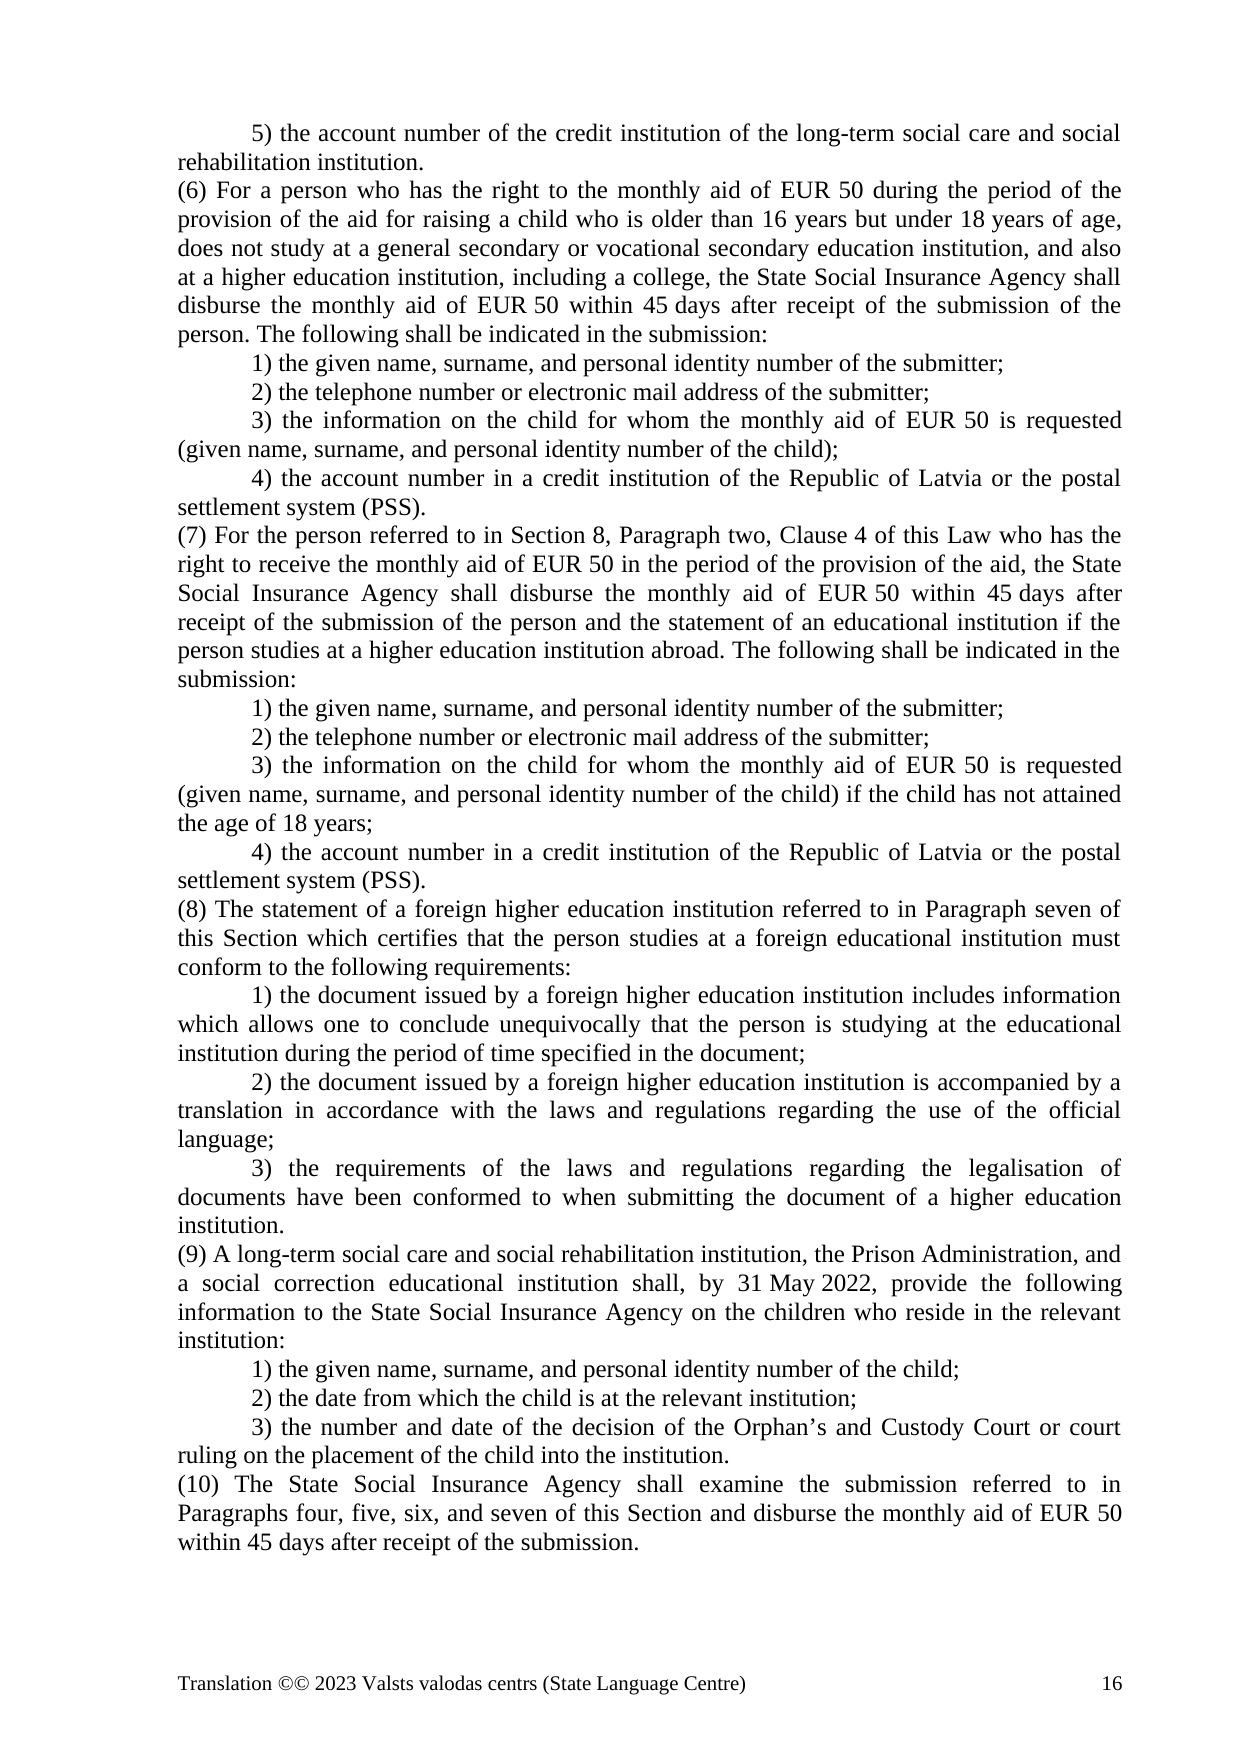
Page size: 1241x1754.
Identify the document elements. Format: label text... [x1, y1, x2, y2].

text 2) the telephone number or electronic mail address of the submitter; [177, 722, 1122, 751]
text 1) the document issued by a foreign higher education institution includes information which allows one to conclude unequivocally that the person is studying at the educational institution during the period of time specified in the document; [177, 981, 1122, 1067]
text 1) the given name, surname, and personal identity number of the submitter; [177, 693, 1122, 722]
text (8) The statement of a foreign higher education institution referred to in Paragraph seven of this Section which certifies that the person studies at a foreign educational institution must conform to the following requirements: [177, 894, 1122, 981]
text (7) For the person referred to in Section 8, Paragraph two, Clause 4 of this Law who has the right to receive the monthly aid of EUR 50 in the period of the provision of the aid, the State Social Insurance Agency shall disburse the monthly aid of EUR 50 within 45 days after receipt of the submission of the person and the statement of an educational institution if the person studies at a higher education institution abroad. The following shall be indicated in the submission: [177, 521, 1122, 693]
text 4) the account number in a credit institution of the Republic of Latvia or the postal settlement system (PSS). [177, 463, 1122, 521]
text 1) the given name, surname, and personal identity number of the child; [177, 1354, 1122, 1383]
text 3) the requirements of the laws and regulations regarding the legalisation of documents have been conformed to when submitting the document of a higher education institution. [177, 1153, 1122, 1239]
text (6) For a person who has the right to the monthly aid of EUR 50 during the period of the provision of the aid for raising a child who is older than 16 years but under 18 years of age, does not study at a general secondary or vocational secondary education institution, and also at a higher education institution, including a college, the State Social Insurance Agency shall disburse the monthly aid of EUR 50 within 45 days after receipt of the submission of the person. The following shall be indicated in the submission: [177, 176, 1122, 348]
text 1) the given name, surname, and personal identity number of the submitter; [177, 348, 1122, 377]
text 3) the number and date of the decision of the Orphan’s and Custody Court or court ruling on the placement of the child into the institution. [177, 1412, 1122, 1469]
text 5) the account number of the credit institution of the long-term social care and social rehabilitation institution. [177, 118, 1122, 176]
text (9) A long-term social care and social rehabilitation institution, the Prison Administration, and a social correction educational institution shall, by 31 May 2022, provide the following information to the State Social Insurance Agency on the children who reside in the relevant institution: [177, 1239, 1122, 1354]
text 2) the document issued by a foreign higher education institution is accompanied by a translation in accordance with the laws and regulations regarding the use of the official language; [177, 1067, 1122, 1153]
text 4) the account number in a credit institution of the Republic of Latvia or the postal settlement system (PSS). [177, 837, 1122, 894]
text 3) the information on the child for whom the monthly aid of EUR 50 is requested (given name, surname, and personal identity number of the child) if the child has not attained the age of 18 years; [177, 751, 1122, 837]
text 2) the date from which the child is at the relevant institution; [177, 1383, 1122, 1412]
text (10) The State Social Insurance Agency shall examine the submission referred to in Paragraphs four, five, six, and seven of this Section and disburse the monthly aid of EUR 50 within 45 days after receipt of the submission. [177, 1469, 1122, 1556]
text 2) the telephone number or electronic mail address of the submitter; [177, 377, 1122, 406]
text 3) the information on the child for whom the monthly aid of EUR 50 is requested (given name, surname, and personal identity number of the child); [177, 406, 1122, 463]
